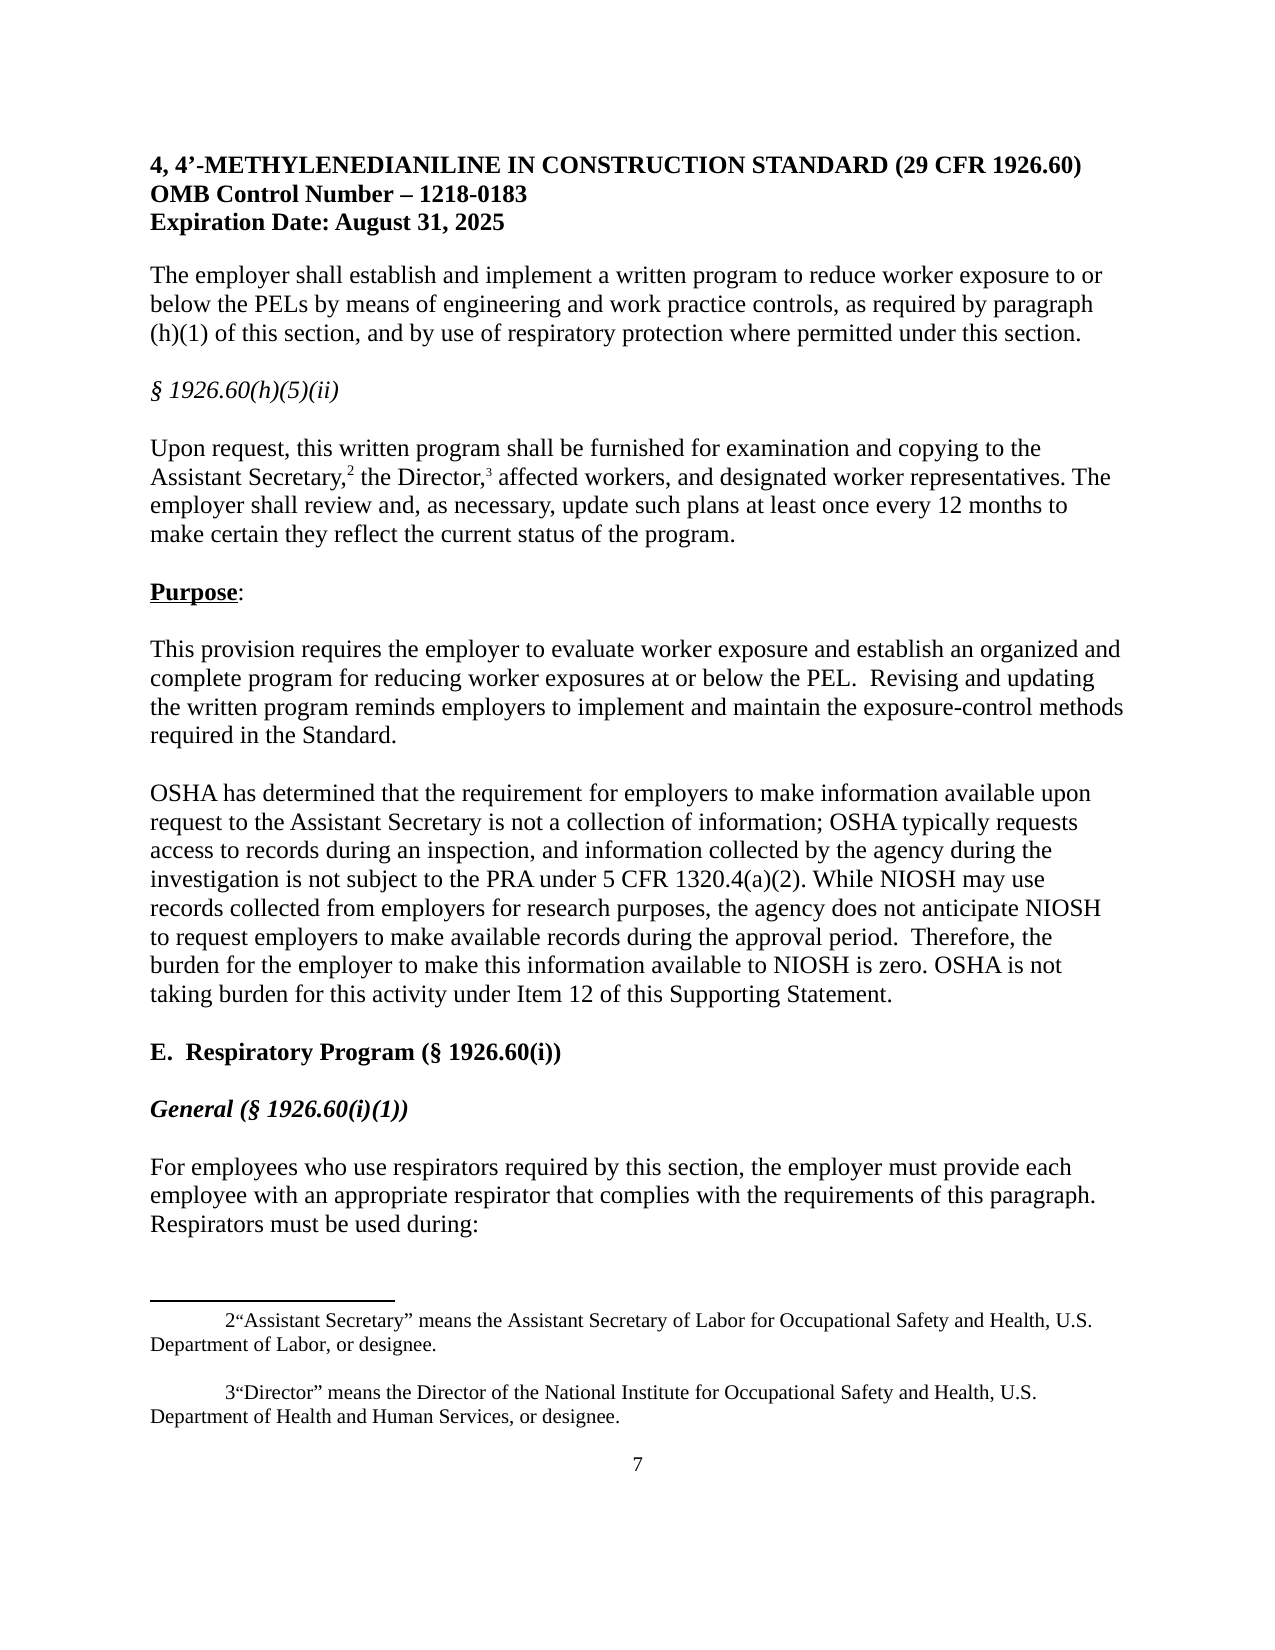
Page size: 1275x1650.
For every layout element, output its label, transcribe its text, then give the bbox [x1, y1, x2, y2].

text OSHA has determined that the requirement for employers to make information available upon request to the Assistant Secretary is not a collection of information; OSHA typically requests access to records during an inspection, and information collected by the agency during the investigation is not subject to the PRA under 5 CFR 1320.4(a)(2). While NIOSH may use records collected from employers for research purposes, the agency does not anticipate NIOSH to request employers to make available records during the approval period. Therefore, the burden for the employer to make this information available to NIOSH is zero. OSHA is not taking burden for this activity under Item 12 of this Supporting Statement. [150, 778, 1125, 1008]
text The employer shall establish and implement a written program to reduce worker exposure to or below the PELs by means of engineering and work practice controls, as required by paragraph (h)(1) of this section, and by use of respiratory protection where permitted under this section. [150, 260, 1125, 347]
text Upon request, this written program shall be furnished for examination and copying to the Assistant Secretary, the Director, affected workers, and designated worker representatives. The employer shall review and, as necessary, update such plans at least once every 12 months to make certain they reflect the current status of the program. [150, 433, 1125, 548]
text For employees who use respirators required by this section, the employer must provide each employee with an appropriate respirator that complies with the requirements of this paragraph. [150, 1152, 1125, 1209]
text Respirators must be used during: [150, 1209, 1125, 1238]
text This provision requires the employer to evaluate worker exposure and establish an organized and complete program for reducing worker exposures at or below the PEL. Revising and updating the written program reminds employers to implement and maintain the exposure-control methods required in the Standard. [150, 634, 1125, 749]
text E. Respiratory Program (§ 1926.60(i)) [150, 1037, 1125, 1065]
text General (§ 1926.60(i)(1)) [150, 1094, 1125, 1123]
text Purpose: [150, 577, 1125, 605]
text § 1926.60(h)(5)(ii) [150, 375, 1125, 404]
